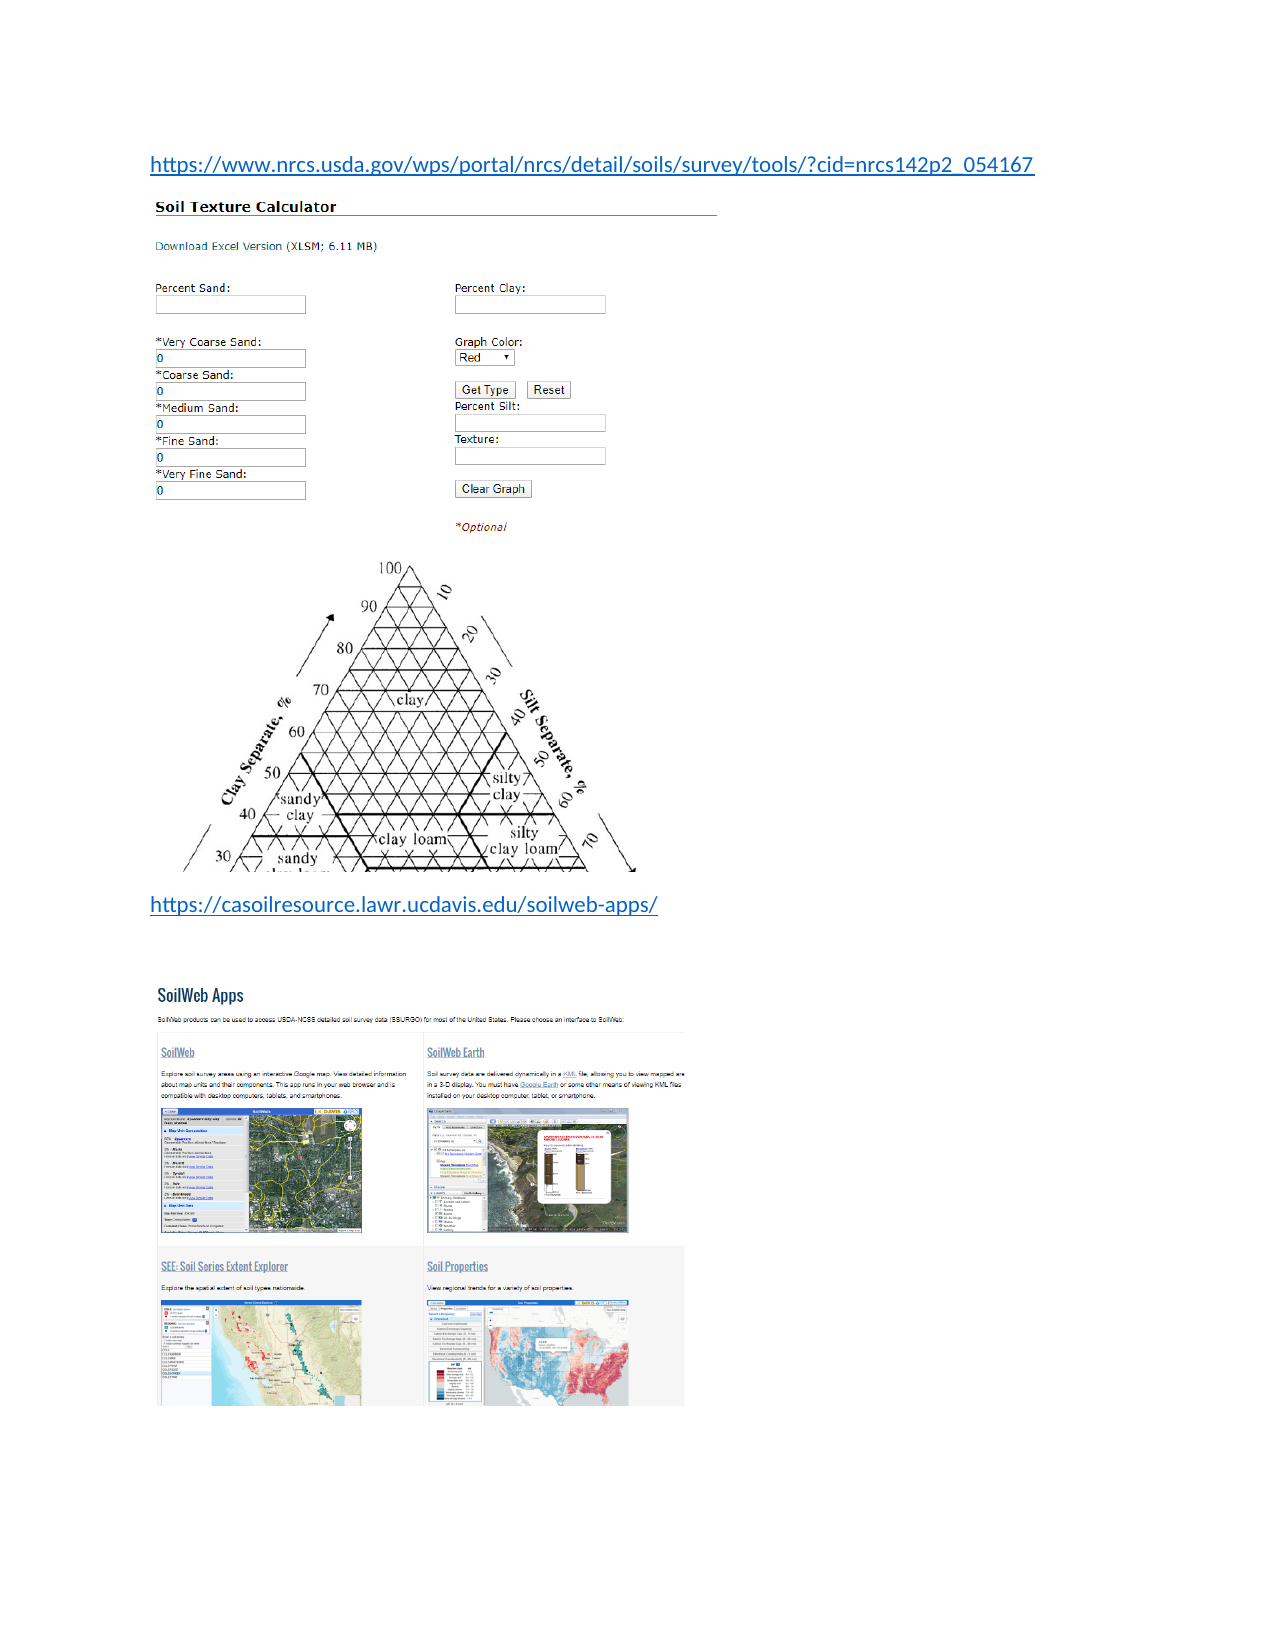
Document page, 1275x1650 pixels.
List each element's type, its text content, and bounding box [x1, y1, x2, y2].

picture [150, 196, 718, 872]
text https://www.nrcs.usda.gov/wps/portal/nrcs/detail/soils/survey/tools/?cid=nrcs142p2_054167 [150, 150, 1125, 178]
picture [150, 984, 685, 1406]
text https://casoilresource.lawr.ucdavis.edu/soilweb-apps/ [150, 891, 1125, 918]
